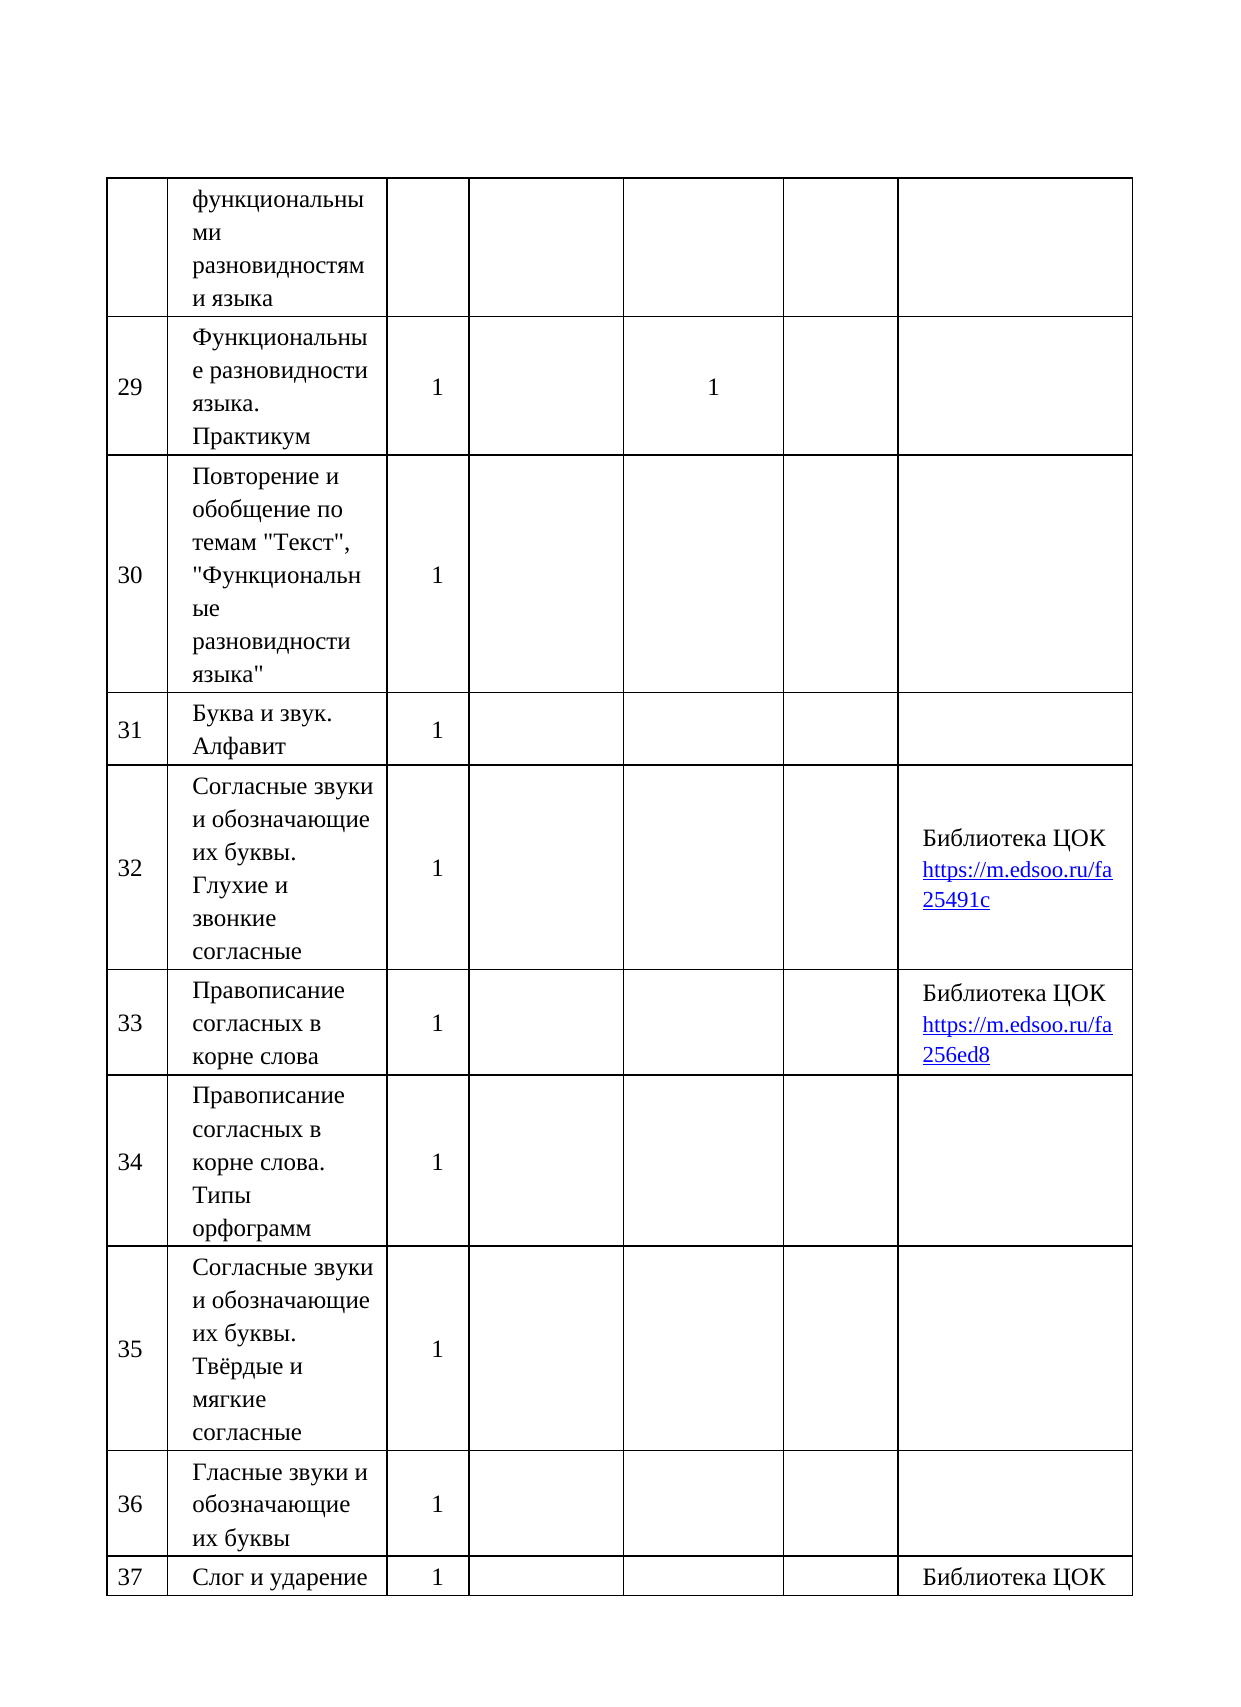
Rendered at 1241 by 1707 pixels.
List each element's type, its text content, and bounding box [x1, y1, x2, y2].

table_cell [899, 1557, 1132, 1594]
table_cell 1 [624, 317, 783, 454]
table_cell 1 [388, 766, 468, 968]
table_cell [624, 766, 783, 968]
table_cell [624, 179, 783, 316]
table_cell [899, 1076, 1132, 1245]
table_cell 31 [108, 693, 167, 764]
table_cell Библиотека ЦОК https://m.edsoo.ru/fa256ed8 [899, 970, 1132, 1074]
table_cell [470, 317, 623, 454]
table_cell 36 [108, 1451, 167, 1555]
table_cell 30 [108, 456, 167, 692]
table_cell Буква и звук. Алфавит [168, 693, 386, 764]
table_cell [784, 1247, 897, 1450]
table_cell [168, 179, 386, 316]
table_cell 1 [388, 179, 468, 316]
table_cell 35 [108, 1247, 167, 1450]
table_cell [784, 1451, 897, 1555]
table_cell Согласные звуки и обозначающие их буквы. Глухие и звонкие согласные [168, 766, 386, 968]
table_cell Согласные звуки и обозначающие их буквы. Твёрдые и мягкие согласные [168, 1247, 386, 1450]
table_cell [470, 179, 623, 316]
table_cell Правописание согласных в корне слова. Типы орфограмм [168, 1076, 386, 1245]
table_cell [784, 970, 897, 1074]
table_cell [784, 179, 897, 316]
table_cell [624, 970, 783, 1074]
table_cell 1 [388, 456, 468, 692]
table_cell Функциональные разновидности языка. Практикум [168, 317, 386, 454]
table_cell [470, 693, 623, 764]
table_cell [784, 1557, 897, 1594]
table_cell [899, 456, 1132, 692]
table_cell 28 [108, 179, 167, 316]
table_cell [899, 1247, 1132, 1450]
table_cell [470, 1557, 623, 1594]
table_cell 1 [388, 1247, 468, 1450]
table_cell [899, 693, 1132, 764]
table_cell 1 [388, 693, 468, 764]
table_cell [470, 1247, 623, 1450]
table_cell [784, 1076, 897, 1245]
table_cell [624, 693, 783, 764]
table_cell 1 [388, 970, 468, 1074]
table_cell 32 [108, 766, 167, 968]
table_cell 33 [108, 970, 167, 1074]
table_cell [624, 1247, 783, 1450]
table_cell [784, 317, 897, 454]
table_cell 1 [388, 1557, 468, 1594]
table_cell Гласные звуки и обозначающие их буквы [168, 1451, 386, 1555]
table_cell [624, 1451, 783, 1555]
table_cell 1 [388, 1451, 468, 1555]
table_cell [899, 1451, 1132, 1555]
table_cell 1 [388, 1076, 468, 1245]
table_cell [784, 766, 897, 968]
table_cell Библиотека ЦОК https://m.edsoo.ru/fa25491c [899, 766, 1132, 968]
table_cell [470, 456, 623, 692]
table_cell Правописание согласных в корне слова [168, 970, 386, 1074]
table_cell [899, 179, 1132, 316]
table_cell 29 [108, 317, 167, 454]
table_cell [784, 456, 897, 692]
table_cell [470, 1451, 623, 1555]
table_cell [784, 693, 897, 764]
table_cell Слог и ударение [168, 1557, 386, 1594]
table_cell [624, 1557, 783, 1594]
table_cell Повторение и обобщение по темам "Текст", "Функциональные разновидности языка" [168, 456, 386, 692]
table_cell 1 [388, 317, 468, 454]
table_cell [624, 456, 783, 692]
table_cell 34 [108, 1076, 167, 1245]
table_cell [470, 1076, 623, 1245]
table_cell [899, 317, 1132, 454]
table_cell [470, 766, 623, 968]
table_cell [470, 970, 623, 1074]
table_cell 37 [108, 1557, 167, 1594]
table_cell [624, 1076, 783, 1245]
